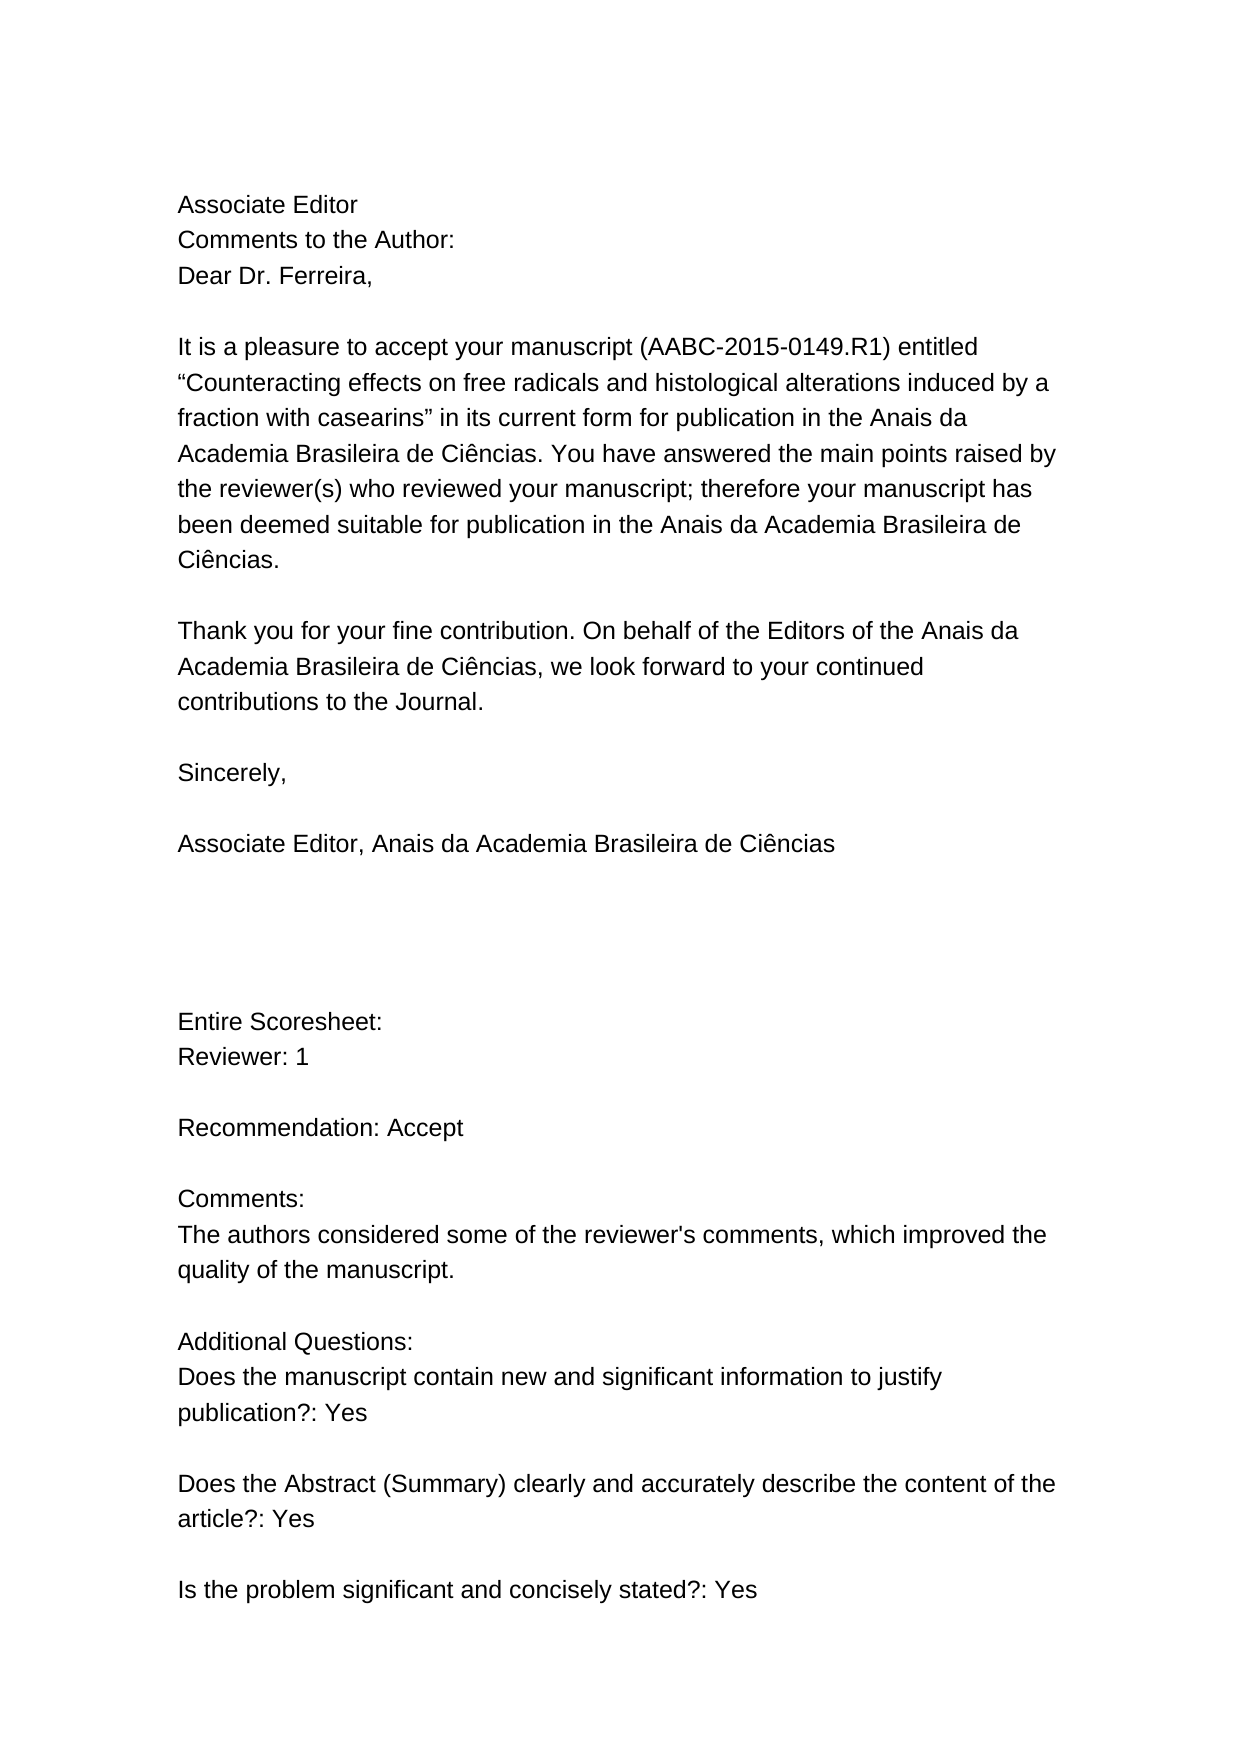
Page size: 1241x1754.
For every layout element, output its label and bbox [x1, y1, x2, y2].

text [177, 148, 1063, 1604]
